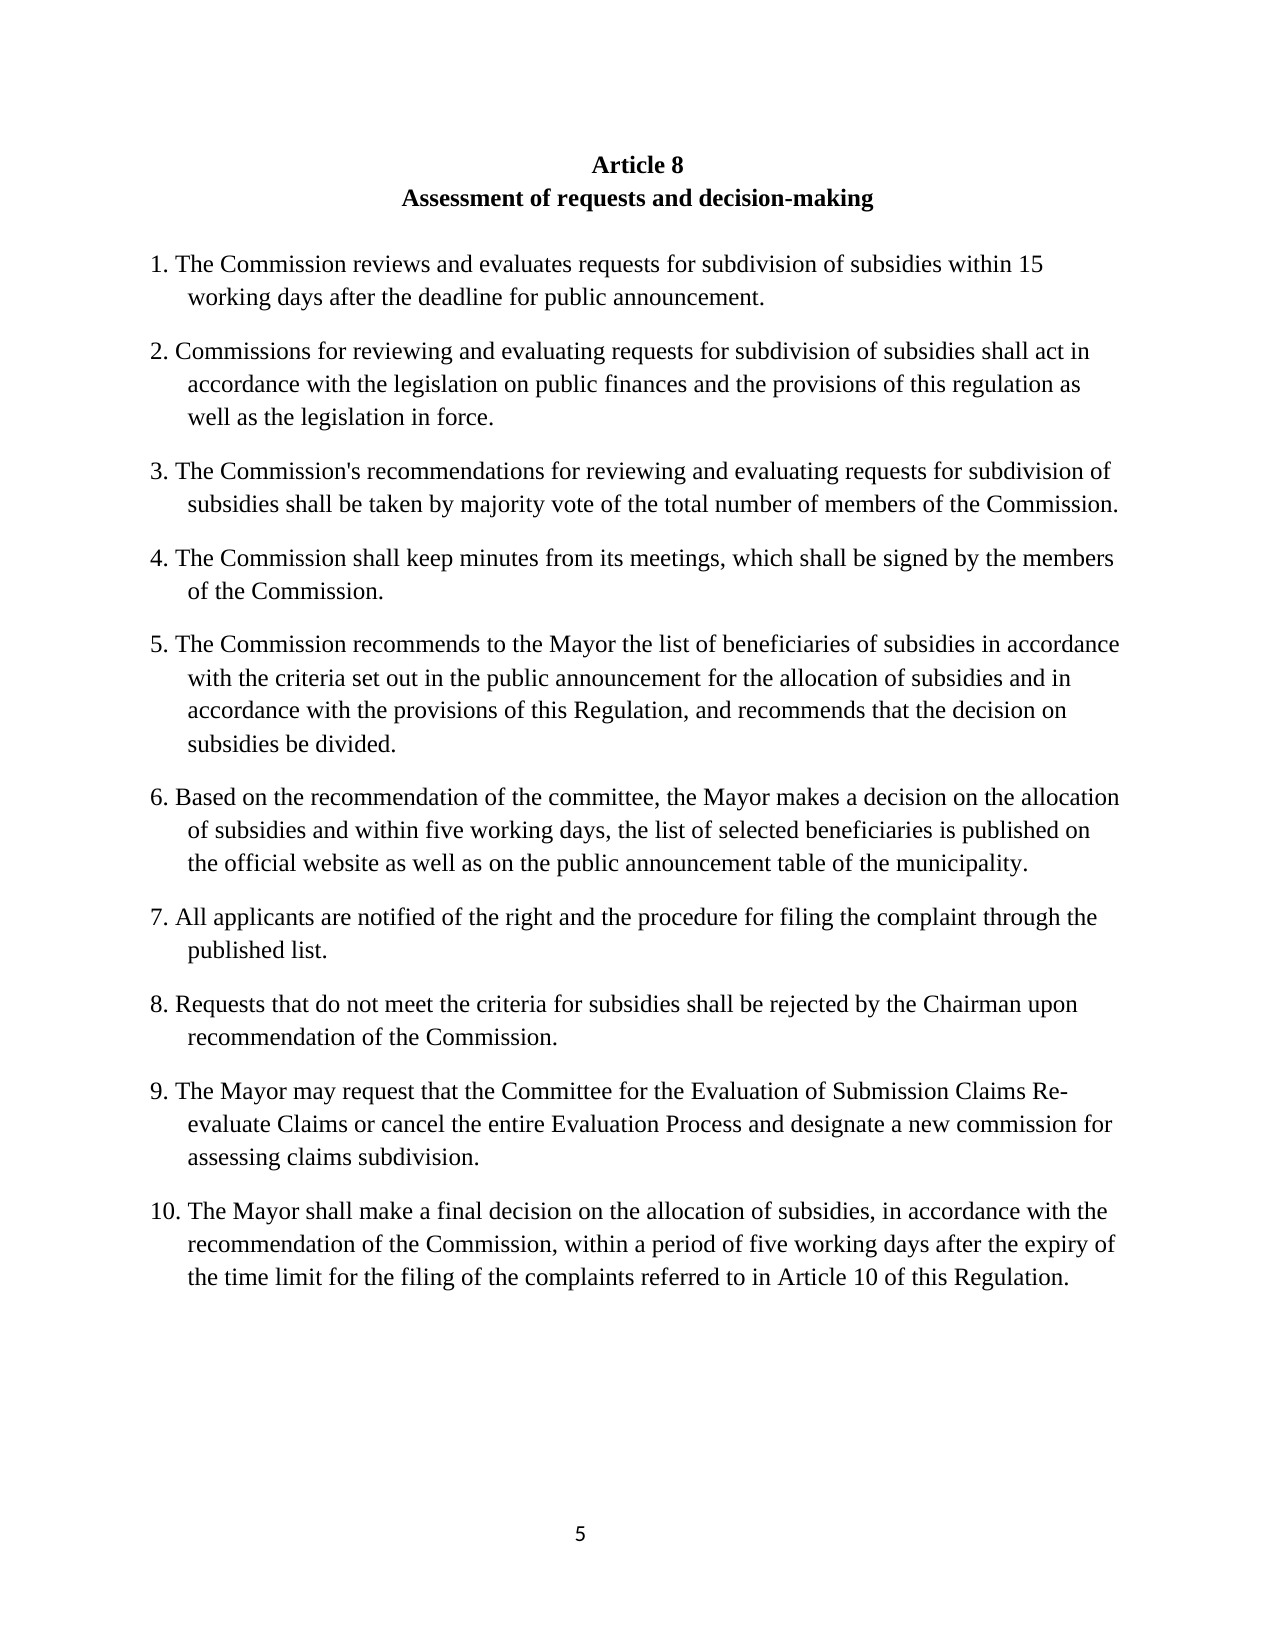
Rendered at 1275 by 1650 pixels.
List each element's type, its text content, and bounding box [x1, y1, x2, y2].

list Assessment of requests and decision-making [150, 183, 1125, 212]
text 5. The Commission recommends to the Mayor the list of beneficiaries of subsidies in accordance with the criteria set out in the public announcement for the allocation of subsidies and in accordance with the provisions of this Regulation, and recommends that the decision on subsidies be divided. [150, 629, 1125, 757]
text 4. The Commission shall keep minutes from its meetings, which shall be signed by the members of the Commission. [150, 543, 1125, 604]
text 8. Requests that do not meet the criteria for subsidies shall be rejected by the Chairman upon recommendation of the Commission. [150, 989, 1125, 1051]
text 9. The Mayor may request that the Committee for the Evaluation of Submission Claims Re-evaluate Claims or cancel the entire Evaluation Process and designate a new commission for assessing claims subdivision. [150, 1076, 1125, 1171]
text 6. Based on the recommendation of the committee, the Mayor makes a decision on the allocation of subsidies and within five working days, the list of selected beneficiaries is published on the official website as well as on the public announcement table of the municipality. [150, 782, 1125, 877]
text 3. The Commission's recommendations for reviewing and evaluating requests for subdivision of subsidies shall be taken by majority vote of the total number of members of the Commission. [150, 456, 1125, 518]
text Article 8 [150, 150, 1125, 179]
text 10. The Mayor shall make a final decision on the allocation of subsidies, in accordance with the recommendation of the Commission, within a period of five working days after the expiry of the time limit for the filing of the complaints referred to in Article 10 of this Regulation. [150, 1196, 1125, 1291]
text 1. The Commission reviews and evaluates requests for subdivision of subsidies within 15 working days after the deadline for public announcement. [150, 249, 1125, 311]
text 7. All applicants are notified of the right and the procedure for filing the complaint through the published list. [150, 902, 1125, 964]
text 2. Commissions for reviewing and evaluating requests for subdivision of subsidies shall act in accordance with the legislation on public finances and the provisions of this regulation as well as the legislation in force. [150, 336, 1125, 431]
